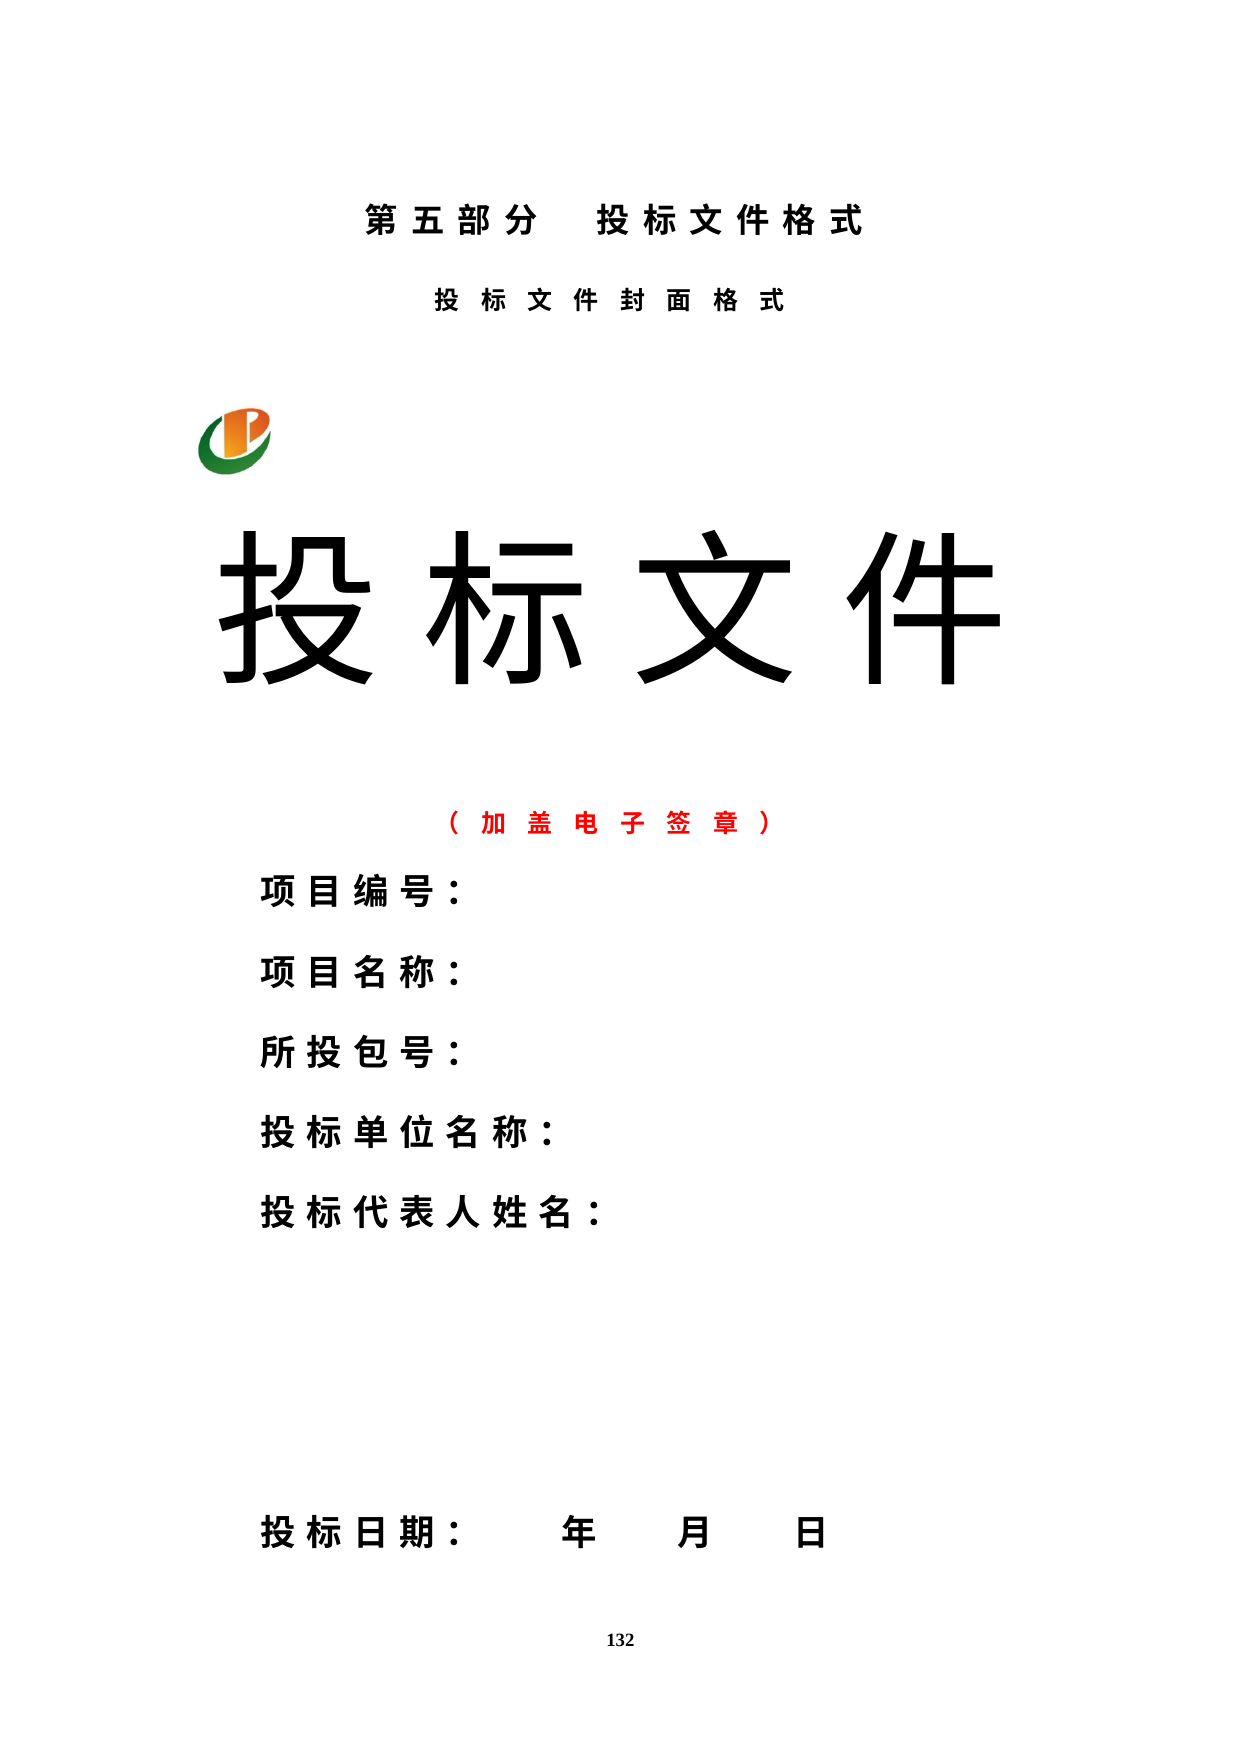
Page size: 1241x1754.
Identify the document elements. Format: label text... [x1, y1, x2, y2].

text 项目名称： [251, 940, 1050, 999]
text 投标代表人姓名： [251, 1180, 1050, 1239]
text 投标单位名称： [251, 1100, 1050, 1159]
text （加盖电子签章） [190, 791, 1050, 851]
picture [194, 405, 274, 477]
text 所投包号： [251, 1020, 1050, 1079]
text 投标文件封面格式 [190, 269, 1050, 328]
text 投 标 文 件 [190, 465, 1050, 732]
subtitle 第五部分 投标文件格式 [190, 189, 1050, 249]
text 投标日期： 年 月 日 [251, 1501, 1050, 1560]
text 项目编号： [251, 860, 1050, 919]
